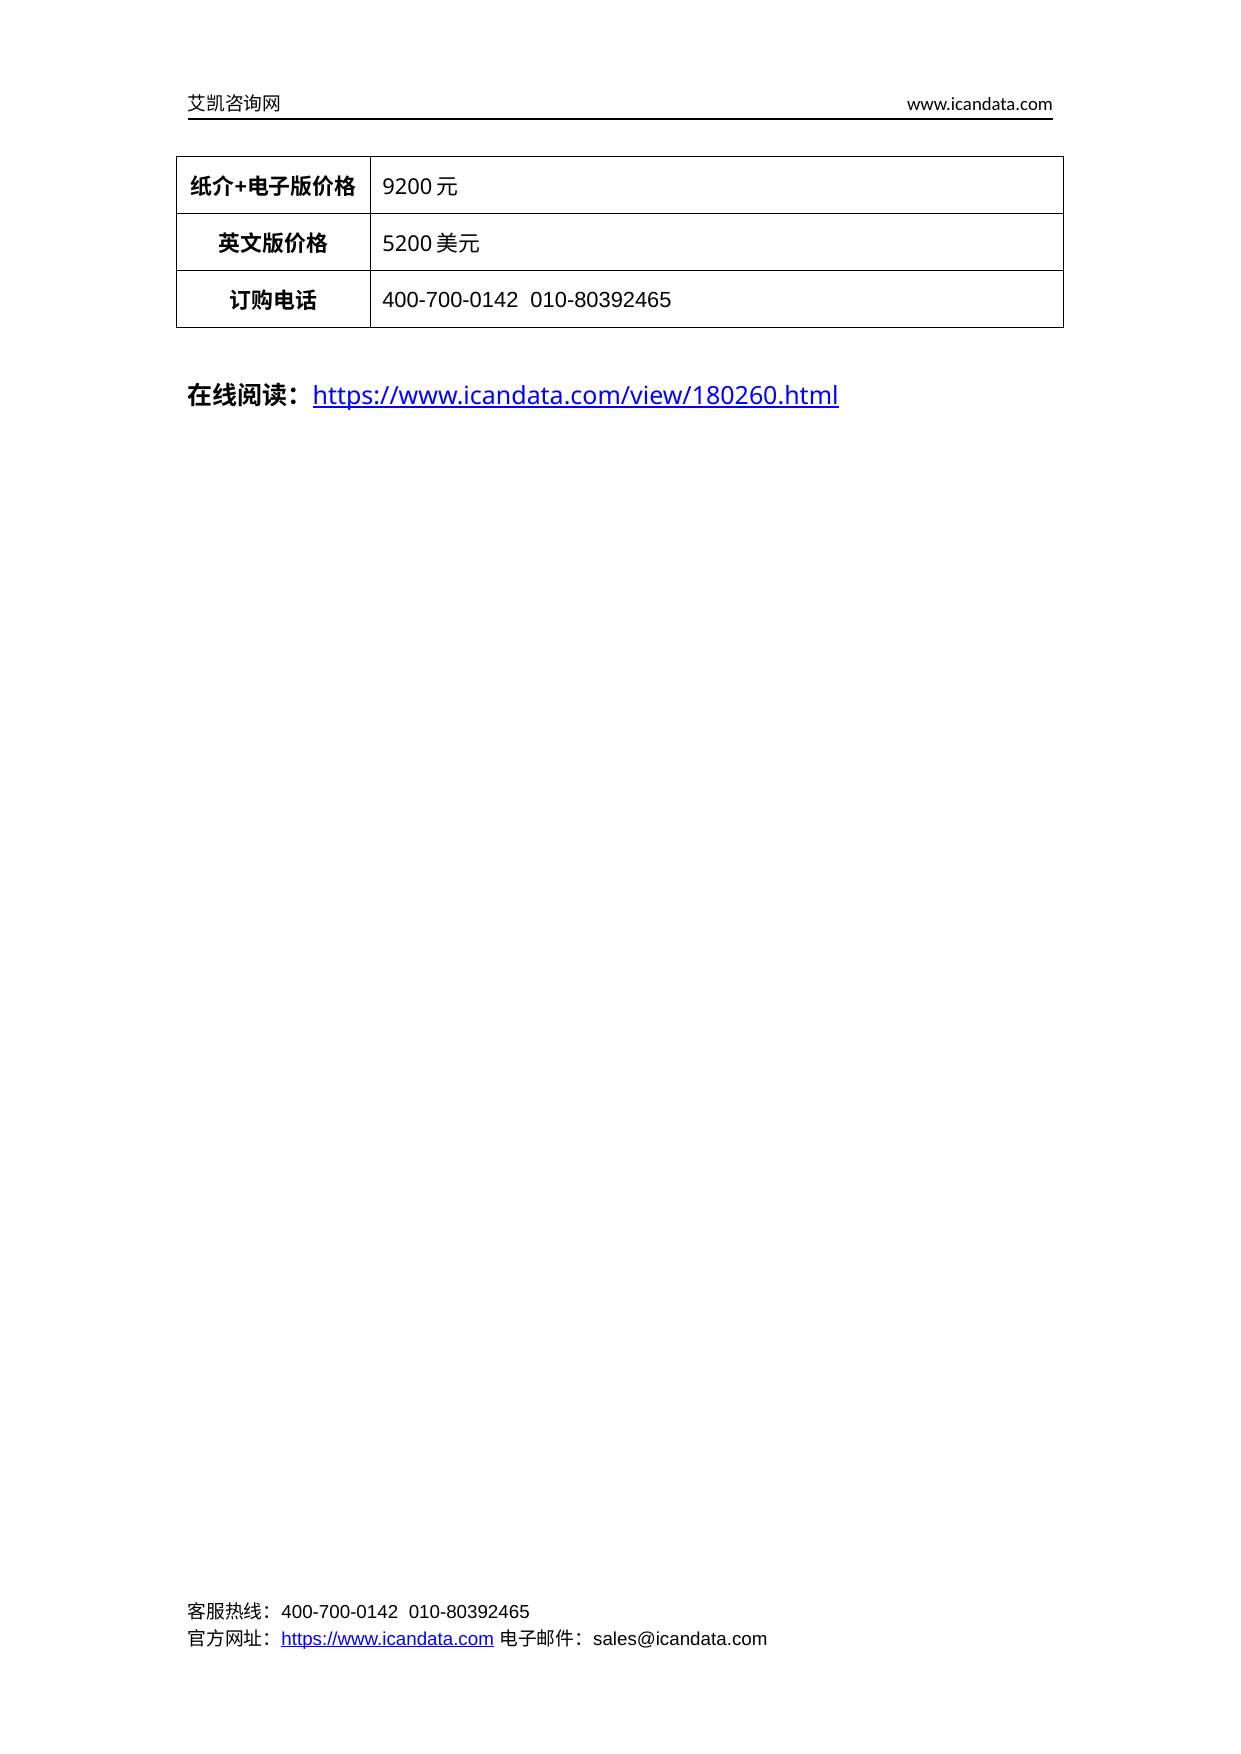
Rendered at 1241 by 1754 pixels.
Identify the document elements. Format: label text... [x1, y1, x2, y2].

table_cell 英文版价格 [177, 214, 370, 270]
table_cell 9200元 [371, 157, 1063, 213]
text 在线阅读：https://www.icandata.com/view/180260.html [187, 361, 1053, 426]
table_cell 400-700-0142 010-80392465 [371, 271, 1063, 327]
table_cell 纸介+电子版价格 [177, 157, 370, 213]
table_cell 5200美元 [371, 214, 1063, 270]
table_cell 订购电话 [177, 271, 370, 327]
